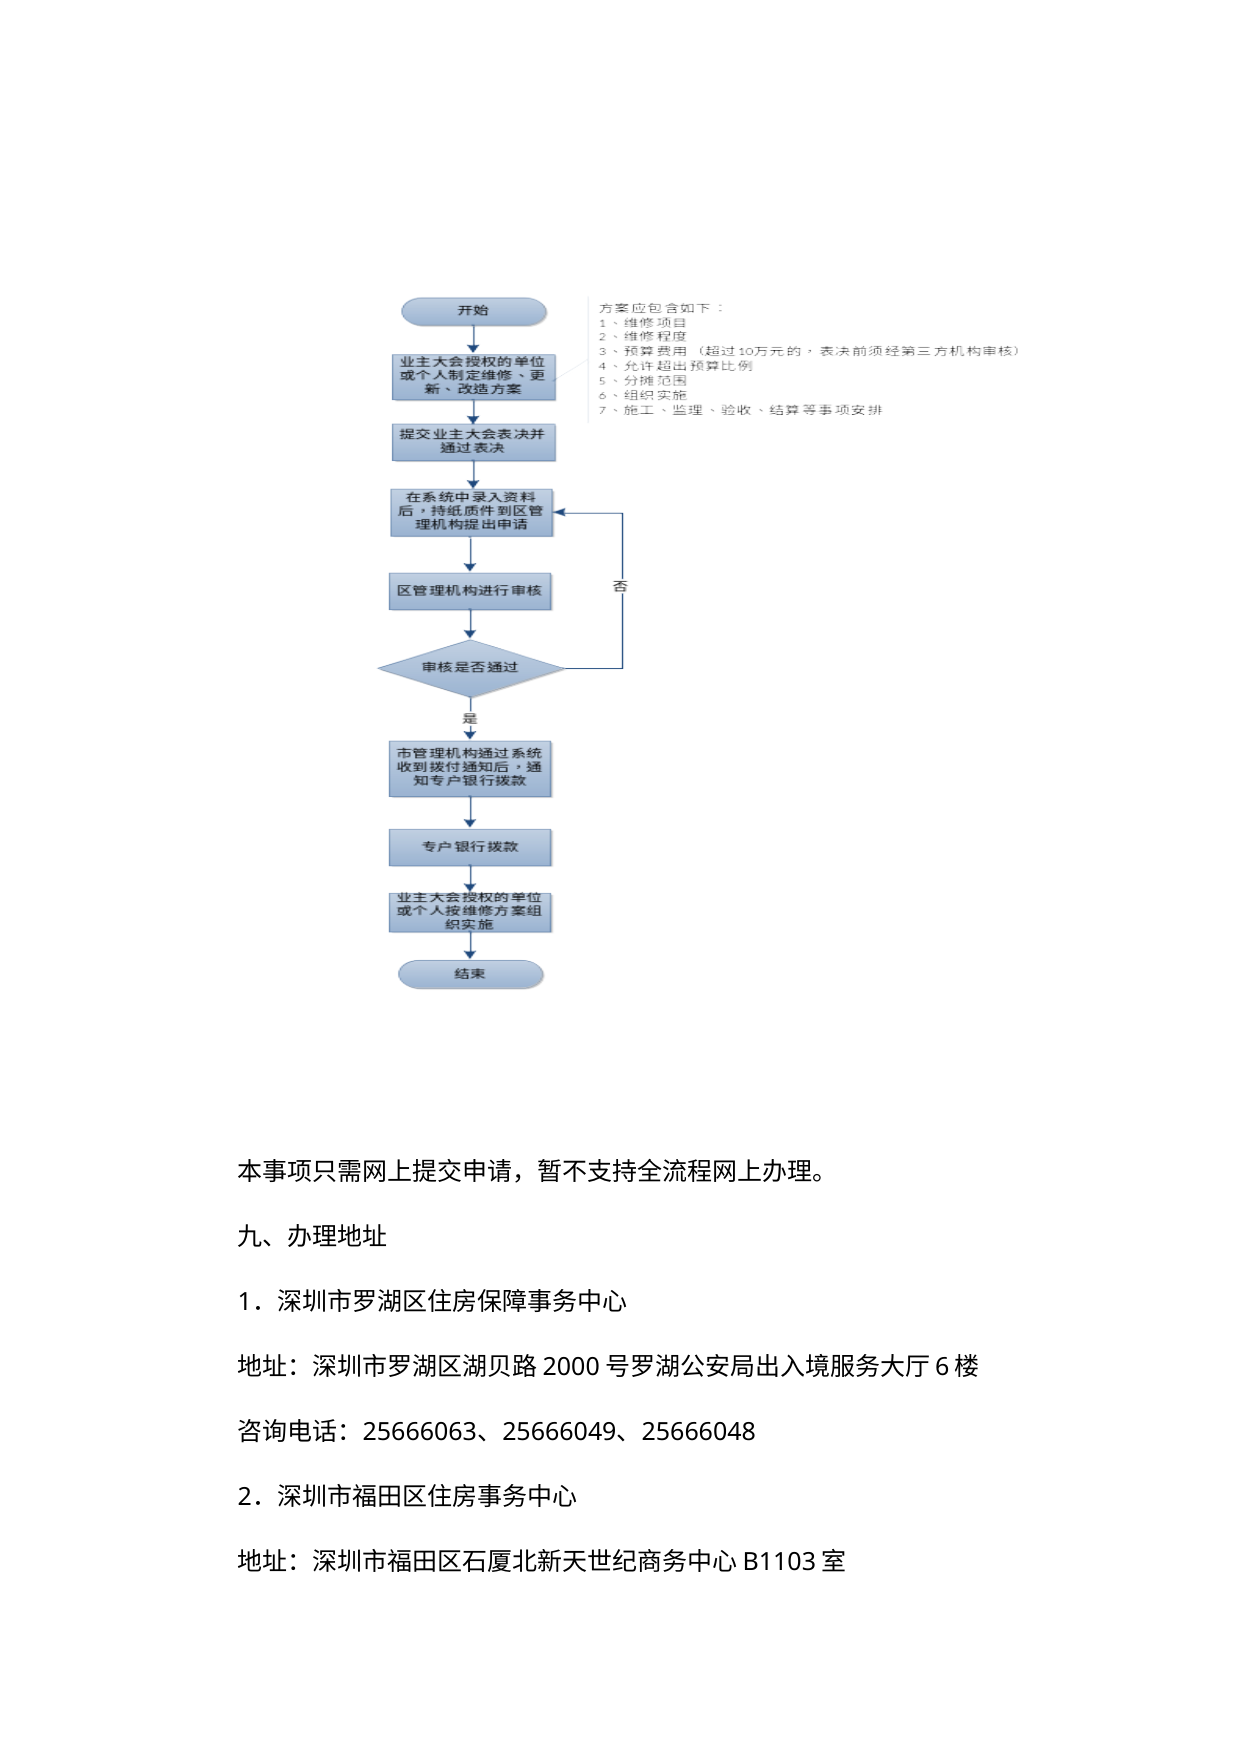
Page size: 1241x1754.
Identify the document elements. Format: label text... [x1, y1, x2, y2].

text 地址：深圳市福田区石厦北新天世纪商务中心B1103室 [187, 1527, 1053, 1592]
text 地址：深圳市罗湖区湖贝路2000号罗湖公安局出入境服务大厅6楼 [187, 1332, 1053, 1397]
text 1．深圳市罗湖区住房保障事务中心 [187, 1267, 1053, 1332]
text 本事项只需网上提交申请，暂不支持全流程网上办理。 [187, 1137, 1053, 1202]
text 九、办理地址 [187, 1202, 1053, 1267]
text 2．深圳市福田区住房事务中心 [187, 1462, 1053, 1527]
text 咨询电话：25666063、25666049、25666048 [187, 1397, 1053, 1462]
